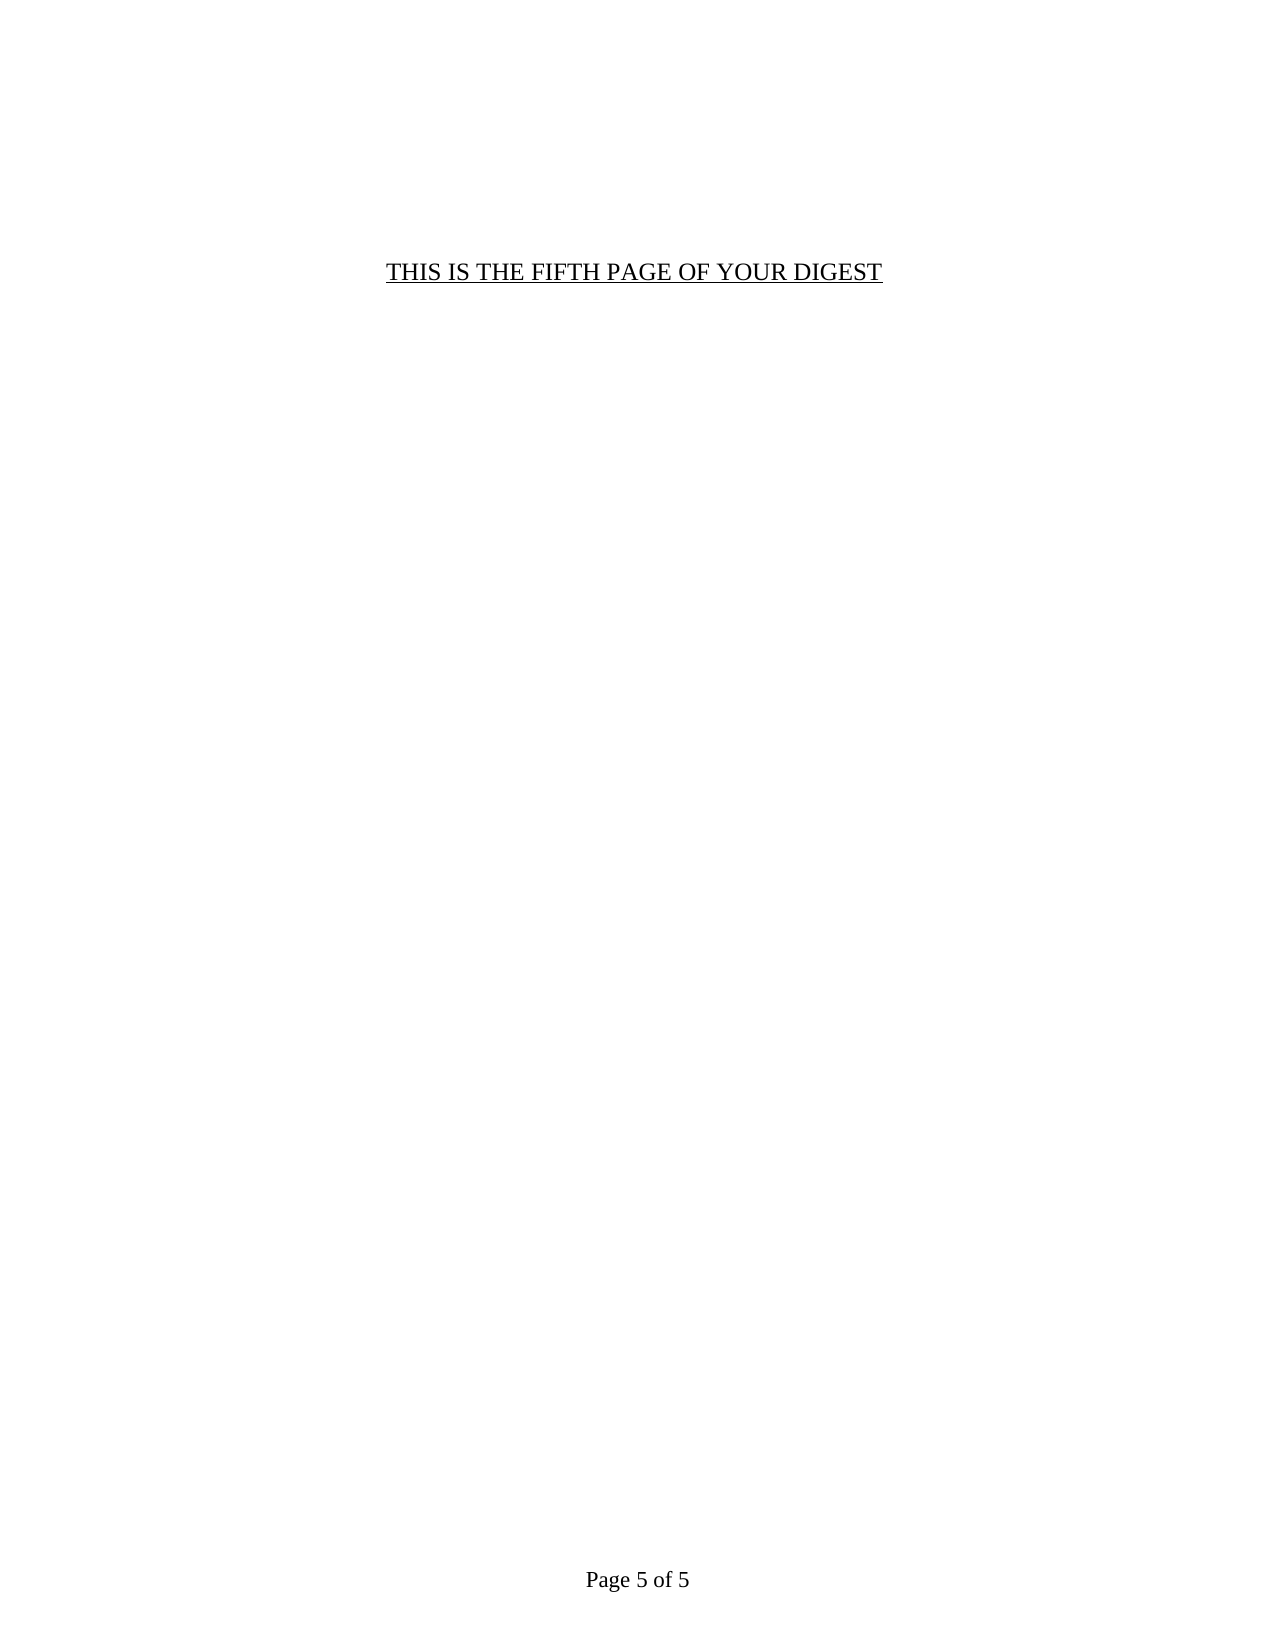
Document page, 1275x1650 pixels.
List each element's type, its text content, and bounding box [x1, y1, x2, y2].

text THIS IS THE FIFTH PAGE OF YOUR DIGEST [139, 257, 1129, 286]
